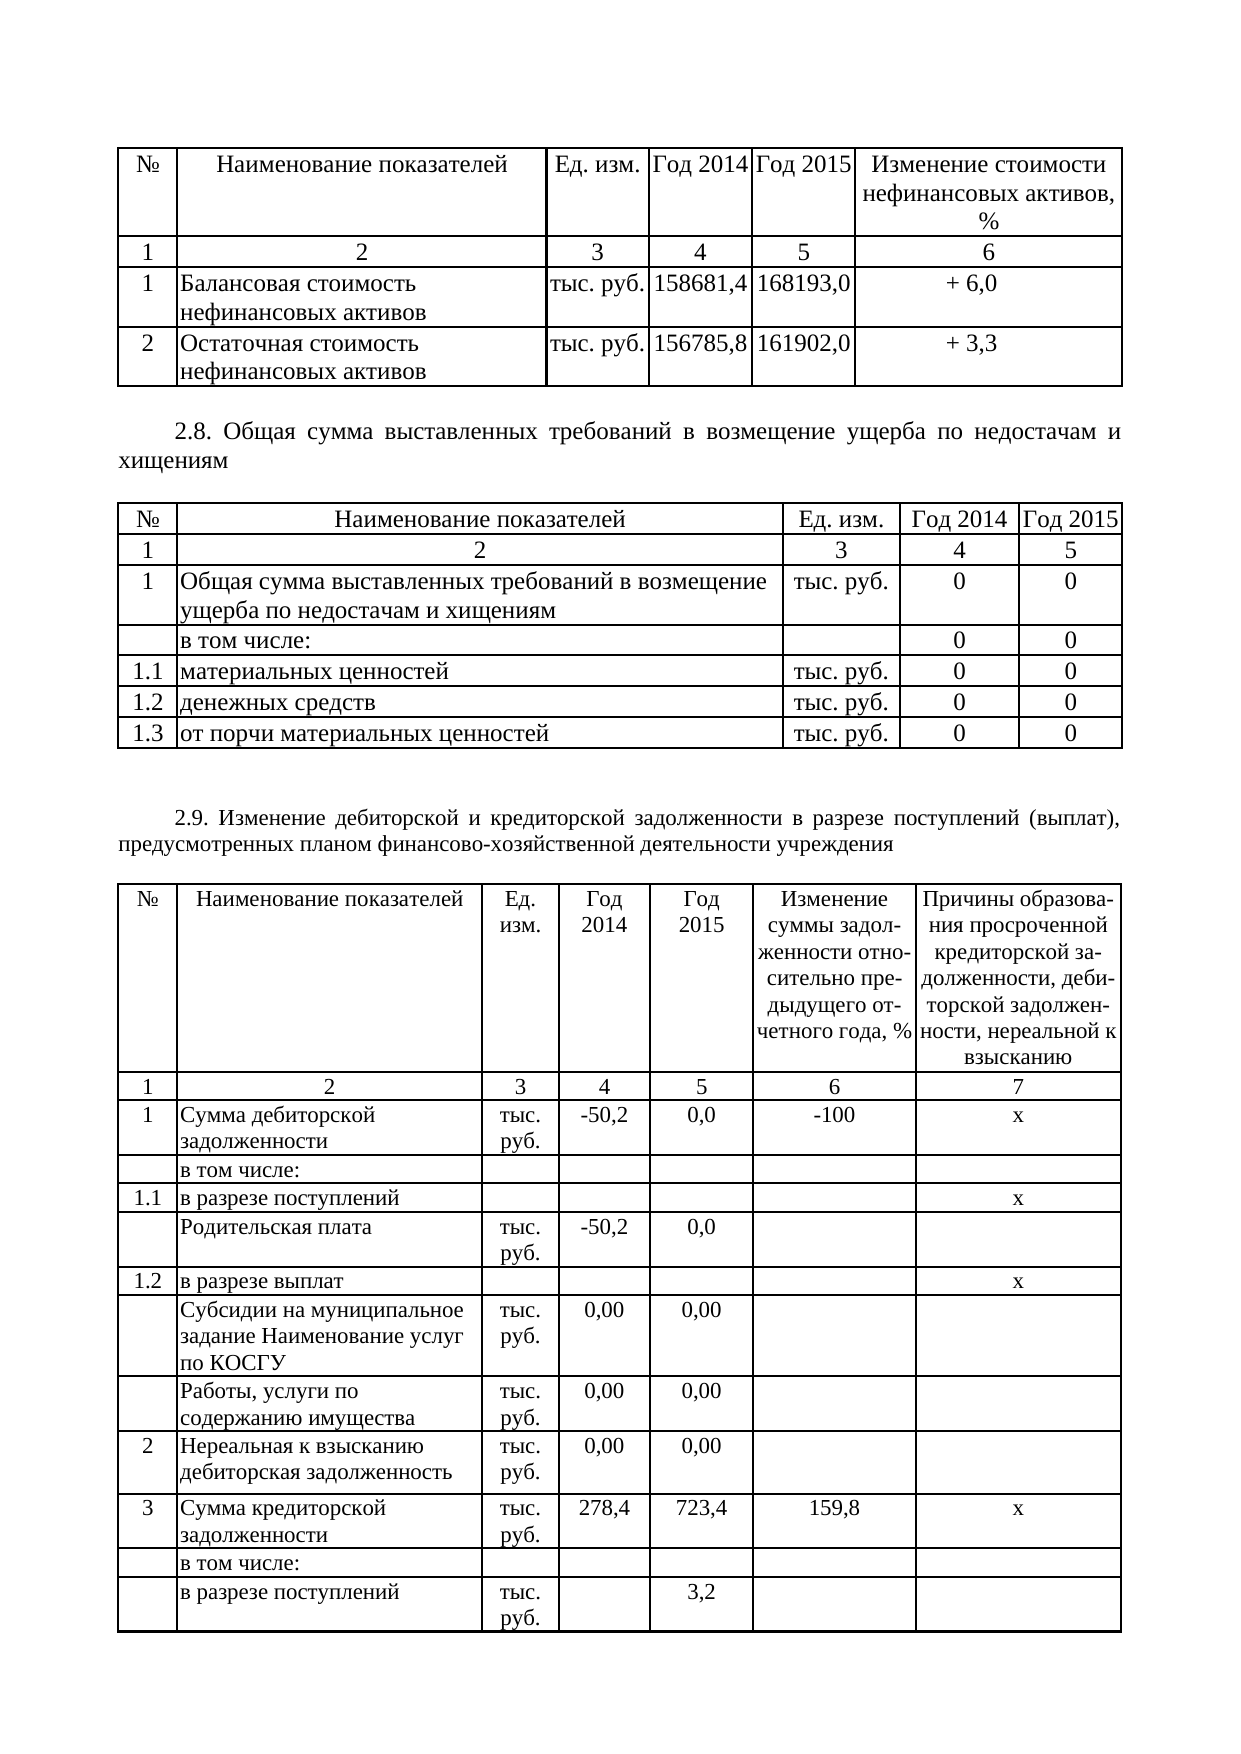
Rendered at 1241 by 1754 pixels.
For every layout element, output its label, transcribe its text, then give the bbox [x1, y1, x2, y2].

table_cell 1 [119, 1073, 176, 1099]
table_cell Общая сумма выставленных требований в возмещение ущерба по недостачам и хищениям [178, 566, 782, 623]
table_header № [119, 885, 176, 1071]
table_cell 2 [119, 328, 176, 385]
table_cell тыс. руб. [483, 1578, 558, 1630]
table_header Наименование показателей [178, 504, 782, 533]
table_cell [784, 626, 899, 654]
table_header Ед. изм. [483, 885, 558, 1071]
table_cell [754, 1377, 915, 1430]
table_cell [483, 1268, 558, 1294]
table_cell x [917, 1101, 1120, 1154]
table_cell 1.2 [119, 1268, 176, 1294]
table_cell 161902,0 [753, 328, 854, 385]
table_cell Работы, услуги по содержанию имущества [178, 1377, 481, 1430]
table_cell 0 [1020, 626, 1121, 654]
table_cell 2 [178, 535, 782, 564]
table_cell 1.1 [119, 656, 176, 685]
table_cell + 6,0 [856, 268, 1121, 326]
table_cell [754, 1156, 915, 1182]
table_cell x [917, 1268, 1120, 1294]
table_cell 156785,8 [650, 328, 751, 385]
table_cell тыс. руб. [784, 718, 899, 747]
table_cell [754, 1578, 915, 1630]
table_cell Сумма кредиторской задолженности [178, 1495, 481, 1547]
table_cell [560, 1578, 649, 1630]
table_cell Нереальная к взысканию дебиторская задолженность [178, 1432, 481, 1492]
table_cell 723,4 [651, 1495, 752, 1547]
table_cell 2 [178, 1073, 481, 1099]
table_header Наименование показателей [178, 149, 545, 235]
table_cell -50,2 [560, 1213, 649, 1266]
table_cell [917, 1213, 1120, 1266]
table_cell x [917, 1495, 1120, 1547]
table_cell 0,00 [560, 1296, 649, 1375]
table_cell 1 [119, 535, 176, 564]
table_cell [560, 1549, 649, 1576]
text 2.8. Общая сумма выставленных требований в возмещение ущерба по недостачам и хищениям [118, 416, 1122, 473]
table_cell 4 [650, 237, 751, 266]
table_cell [651, 1156, 752, 1182]
table_cell 159,8 [754, 1495, 915, 1547]
table_cell x [917, 1184, 1120, 1211]
table_cell + 3,3 [856, 328, 1121, 385]
table_cell в том числе: [178, 1549, 481, 1576]
table_cell [119, 1156, 176, 1182]
table_cell 0 [1020, 718, 1121, 747]
table_cell 158681,4 [650, 268, 751, 326]
table_cell [754, 1432, 915, 1492]
table_cell в разрезе поступлений [178, 1578, 481, 1630]
table_cell 5 [651, 1073, 752, 1099]
table_cell Балансовая стоимость нефинансовых активов [178, 268, 545, 326]
table_cell 6 [754, 1073, 915, 1099]
table_cell 3 [784, 535, 899, 564]
table_cell 5 [1020, 535, 1121, 564]
table_cell 0 [1020, 687, 1121, 716]
table_cell 3,2 [651, 1578, 752, 1630]
table_cell [754, 1296, 915, 1375]
table_cell [651, 1268, 752, 1294]
table_header Год 2014 [901, 504, 1018, 533]
table_cell 168193,0 [753, 268, 854, 326]
table_cell 1 [119, 566, 176, 623]
table_cell [754, 1549, 915, 1576]
table_cell 0 [901, 718, 1018, 747]
table_cell 0 [901, 566, 1018, 623]
table_cell 0 [1020, 656, 1121, 685]
table_header № [119, 504, 176, 533]
table_cell [483, 1184, 558, 1211]
table_cell 0 [901, 626, 1018, 654]
text 2.9. Изменение дебиторской и кредиторской задолженности в разрезе поступлений (выплат), предусмотренных планом финансово-хозяйственной деятельности учреждения [118, 804, 1122, 857]
table_cell 0 [901, 656, 1018, 685]
table_cell 0,00 [560, 1432, 649, 1492]
table_cell тыс. руб. [483, 1377, 558, 1430]
table_cell в разрезе выплат [178, 1268, 481, 1294]
table_header Год 2014 [650, 149, 751, 235]
table_cell 3 [483, 1073, 558, 1099]
table_cell 4 [560, 1073, 649, 1099]
table_cell [483, 1156, 558, 1182]
table_cell -100 [754, 1101, 915, 1154]
table_cell 0 [901, 687, 1018, 716]
table_cell тыс. руб. [483, 1296, 558, 1375]
table_cell тыс. руб. [483, 1432, 558, 1492]
table_cell [119, 1377, 176, 1430]
table_cell 1 [119, 1101, 176, 1154]
table_cell тыс. руб. [784, 656, 899, 685]
table_cell тыс. руб. [548, 328, 648, 385]
table_cell денежных средств [178, 687, 782, 716]
table_header Год 2015 [1020, 504, 1121, 533]
table_cell 2 [119, 1432, 176, 1492]
table_header Ед. изм. [784, 504, 899, 533]
table_cell 0 [1020, 566, 1121, 623]
table_header Причины образования просроченной кредиторской задолженности, дебиторской задолженности, нереальной к взысканию [917, 885, 1120, 1071]
table_cell [651, 1549, 752, 1576]
table_cell Родительская плата [178, 1213, 481, 1266]
table_cell [917, 1578, 1120, 1630]
table_cell 1.2 [119, 687, 176, 716]
table_cell тыс. руб. [784, 687, 899, 716]
table_cell 1.1 [119, 1184, 176, 1211]
table_cell [917, 1156, 1120, 1182]
table_cell [917, 1377, 1120, 1430]
table_cell в том числе: [178, 626, 782, 654]
table_cell -50,2 [560, 1101, 649, 1154]
table_cell 6 [856, 237, 1121, 266]
table_cell [560, 1268, 649, 1294]
table_header Ед. изм. [548, 149, 648, 235]
table_cell 7 [917, 1073, 1120, 1099]
table_cell тыс. руб. [548, 268, 648, 326]
table_cell [119, 626, 176, 654]
table_cell 278,4 [560, 1495, 649, 1547]
table_cell [754, 1184, 915, 1211]
table_cell 3 [119, 1495, 176, 1547]
table_cell 0,0 [651, 1101, 752, 1154]
table_cell 0,0 [651, 1213, 752, 1266]
table_cell 1 [119, 268, 176, 326]
table_cell [651, 1184, 752, 1211]
table_cell 1.3 [119, 718, 176, 747]
table_cell от порчи материальных ценностей [178, 718, 782, 747]
table_cell [754, 1213, 915, 1266]
table_cell [119, 1578, 176, 1630]
table_cell тыс. руб. [784, 566, 899, 623]
table_header № [119, 149, 176, 235]
table_header Изменение суммы задолженности относительно предыдущего отчетного года, % [754, 885, 915, 1071]
table_cell тыс. руб. [483, 1213, 558, 1266]
table_header Год 2014 [560, 885, 649, 1071]
table_cell Субсидии на муниципальное задание Наименование услуг по КОСГУ [178, 1296, 481, 1375]
table_cell 0,00 [651, 1296, 752, 1375]
table_cell [119, 1549, 176, 1576]
table_cell 0,00 [651, 1432, 752, 1492]
table_cell материальных ценностей [178, 656, 782, 685]
table_cell тыс. руб. [483, 1101, 558, 1154]
table_cell тыс. руб. [483, 1495, 558, 1547]
table_cell [119, 1213, 176, 1266]
table_header Наименование показателей [178, 885, 481, 1071]
table_cell 0,00 [560, 1377, 649, 1430]
table_cell [119, 1296, 176, 1375]
table_cell [917, 1296, 1120, 1375]
table_cell [560, 1184, 649, 1211]
table_cell в разрезе поступлений [178, 1184, 481, 1211]
table_cell Остаточная стоимость нефинансовых активов [178, 328, 545, 385]
table_cell [917, 1432, 1120, 1492]
table_cell 1 [119, 237, 176, 266]
table_cell 5 [753, 237, 854, 266]
table_header Изменение стоимости нефинансовых активов, % [856, 149, 1121, 235]
table_cell [483, 1549, 558, 1576]
table_cell в том числе: [178, 1156, 481, 1182]
table_cell 4 [901, 535, 1018, 564]
table_cell [560, 1156, 649, 1182]
table_cell 0,00 [651, 1377, 752, 1430]
table_header Год 2015 [753, 149, 854, 235]
table_cell 3 [548, 237, 648, 266]
table_cell 2 [178, 237, 545, 266]
table_cell Сумма дебиторской задолженности [178, 1101, 481, 1154]
table_cell [754, 1268, 915, 1294]
table_cell [917, 1549, 1120, 1576]
table_header Год 2015 [651, 885, 752, 1071]
